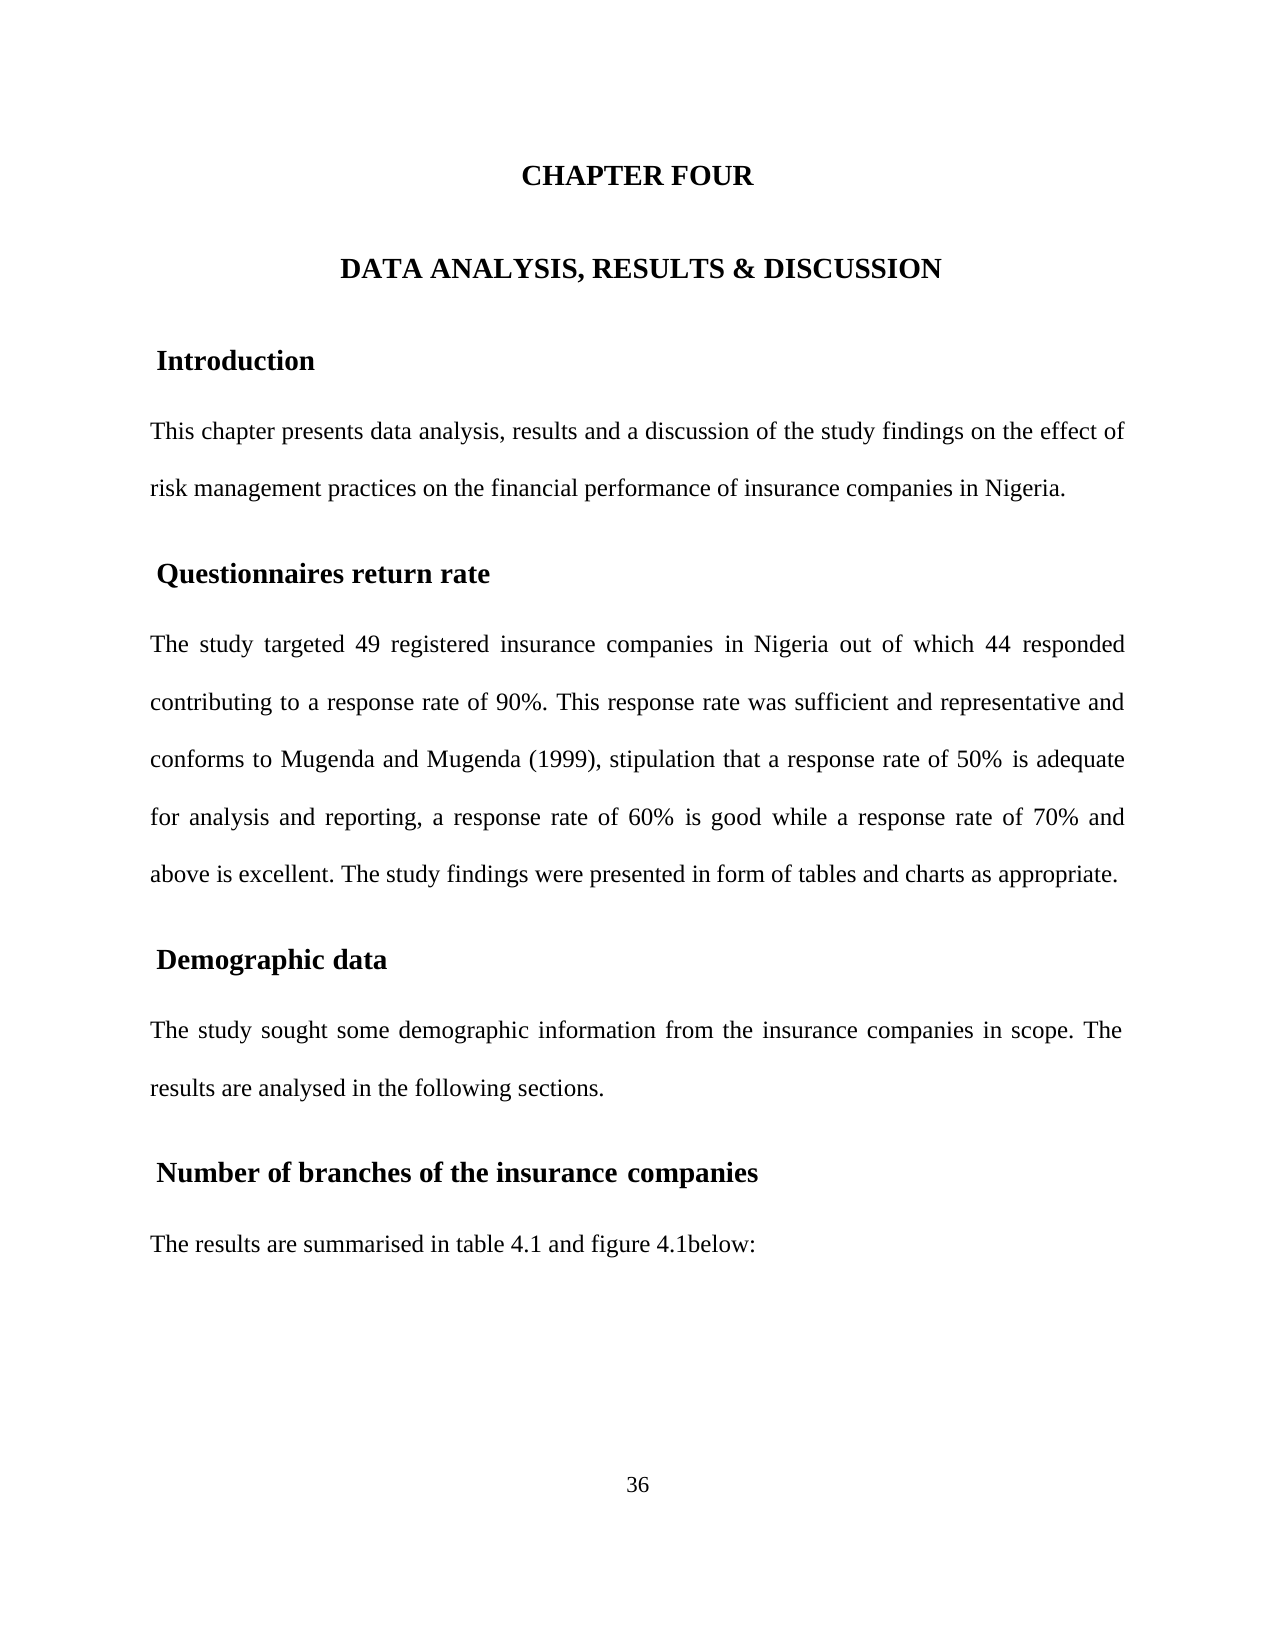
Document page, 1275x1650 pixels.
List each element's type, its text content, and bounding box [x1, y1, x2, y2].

text DATA ANALYSIS, RESULTS & DISCUSSION [338, 251, 944, 284]
subtitle Introduction [119, 343, 1156, 376]
subtitle CHAPTER FOUR [331, 158, 944, 192]
subtitle Number of branches of the insurance companies [119, 1155, 1156, 1189]
text The study targeted 49 registered insurance companies in Nigeria out of which 44 responded contributing to a response rate of 90%. This response rate was sufficient and representative and conforms to Mugenda and Mugenda (1999), stipulation that a response rate of 50% is adequate for analysis and reporting, a response rate of 60% is good while a response rate of 70% and above is excellent. The study findings were presented in form of tables and charts as appropriate. [150, 629, 1125, 888]
text The study sought some demographic information from the insurance companies in scope. The results are analysed in the following sections. [150, 1015, 1124, 1101]
subtitle Demographic data [119, 942, 1156, 975]
text The results are summarised in table 4.1 and figure 4.1below: [150, 1229, 1156, 1257]
subtitle Questionnaires return rate [119, 556, 1156, 589]
text This chapter presents data analysis, results and a discussion of the study findings on the effect of risk management practices on the financial performance of insurance companies in Nigeria. [150, 416, 1126, 502]
